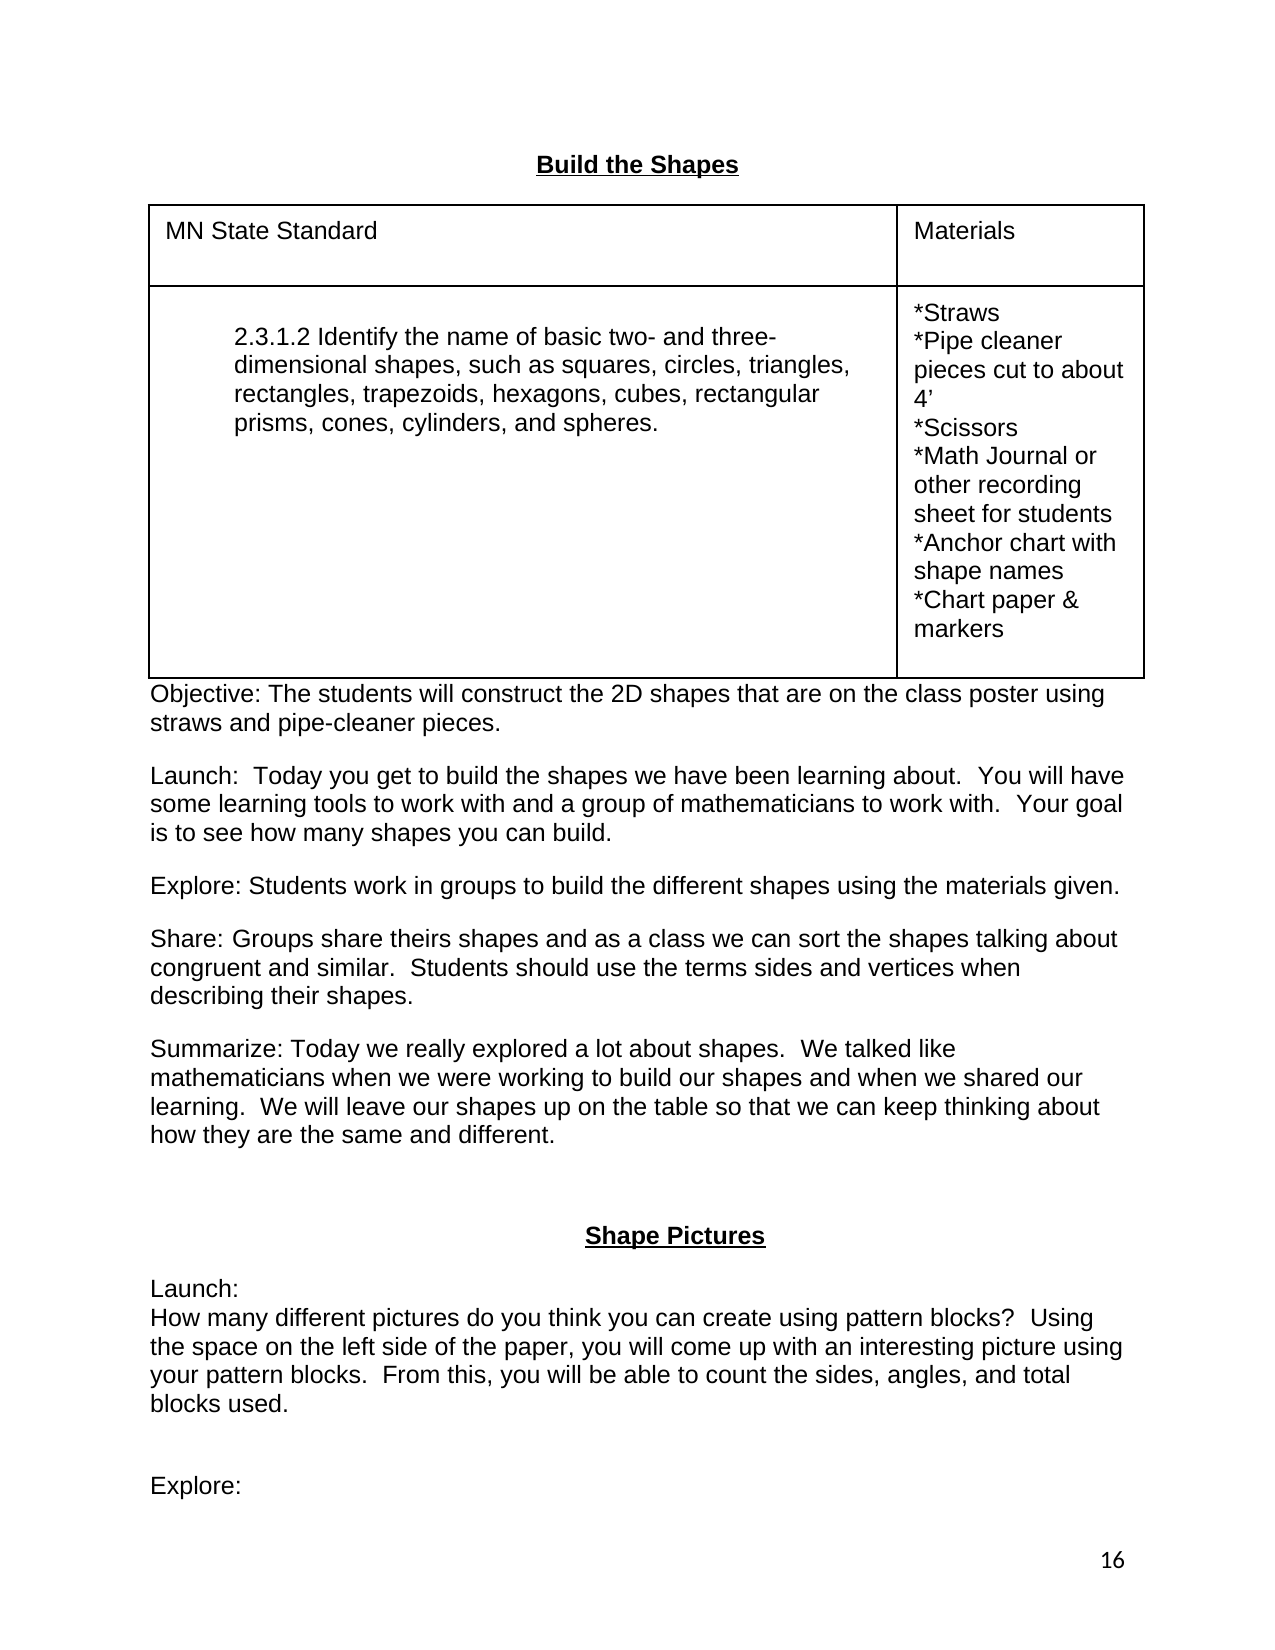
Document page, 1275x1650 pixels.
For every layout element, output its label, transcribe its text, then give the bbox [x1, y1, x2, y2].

text Objective: The students will construct the 2D shapes that are on the class poster using straws and pipe-cleaner pieces. [150, 679, 1125, 737]
text Build the Shapes [150, 150, 1125, 179]
text Launch: Today you get to build the shapes we have been learning about. You will have some learning tools to work with and a group of mathematicians to work with. Your goal is to see how many shapes you can build. [150, 761, 1125, 847]
text How many different pictures do you think you can create using pattern blocks? Using the space on the left side of the paper, you will come up with an interesting picture using your pattern blocks. From this, you will be able to count the sides, angles, and total blocks used. [150, 1303, 1125, 1418]
text Explore: [150, 1471, 1125, 1499]
table_header Materials [898, 206, 1143, 285]
text Share: Groups share theirs shapes and as a class we can sort the shapes talking about congruent and similar. Students should use the terms sides and vertices when describing their shapes. [150, 924, 1125, 1010]
table_header MN State Standard [150, 206, 896, 285]
text Explore: Students work in groups to build the different shapes using the materials given. [150, 871, 1125, 900]
table_cell 2.3.1.2 Identify the name of basic two- and three- dimensional shapes, such as squares, circles, triangles, rectangles, trapezoids, hexagons, cubes, rectangular prisms, cones, cylinders, and spheres. [150, 287, 896, 677]
text Shape Pictures [225, 1221, 1125, 1250]
table_cell *Straws *Pipe cleaner pieces cut to about 4’ *Scissors *Math Journal or other recording sheet for students *Anchor chart with shape names *Chart paper & markers [898, 287, 1143, 677]
text Summarize: Today we really explored a lot about shapes. We talked like mathematicians when we were working to build our shapes and when we shared our learning. We will leave our shapes up on the table so that we can keep thinking about how they are the same and different. [150, 1034, 1125, 1149]
text Launch: [150, 1274, 1125, 1303]
